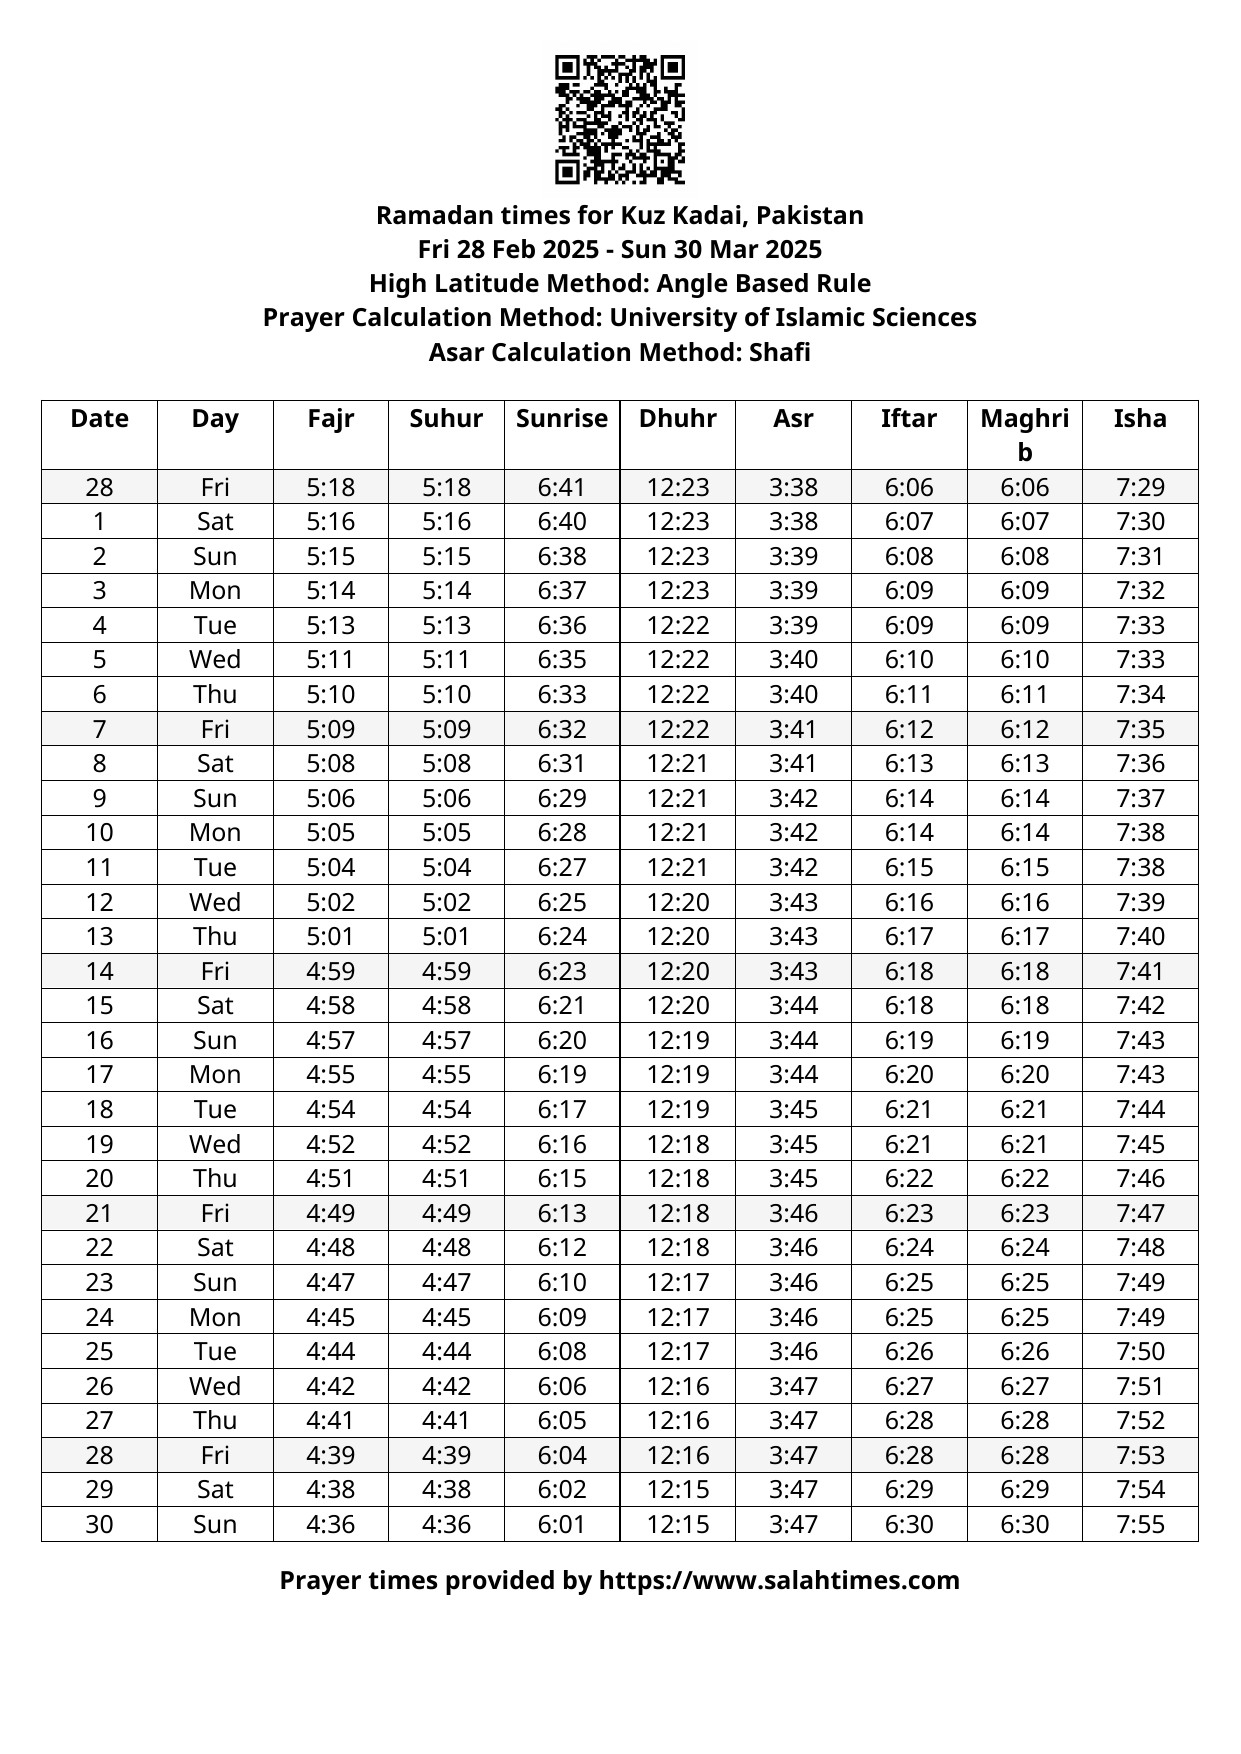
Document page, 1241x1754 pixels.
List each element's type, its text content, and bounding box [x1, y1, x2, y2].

table_cell 4:39 [389, 1438, 504, 1472]
table_cell 6:17 [505, 1092, 619, 1126]
table_cell 17 [42, 1058, 157, 1091]
table_cell 5:10 [274, 677, 388, 711]
table_cell 3:38 [736, 504, 851, 538]
table_cell 12:22 [621, 643, 735, 676]
table_cell 4:48 [274, 1231, 388, 1264]
table_cell 12:23 [621, 504, 735, 538]
table_cell Thu [158, 1404, 273, 1437]
table_cell Sat [158, 504, 273, 538]
table_cell 6:14 [852, 781, 967, 814]
table_cell 4:47 [274, 1265, 388, 1299]
table_cell 5:06 [389, 781, 504, 814]
table_cell 6:17 [968, 919, 1082, 953]
table_cell 12:16 [621, 1438, 735, 1472]
table_cell 4:51 [389, 1161, 504, 1195]
table_cell Wed [158, 885, 273, 918]
table_cell 4:51 [274, 1161, 388, 1195]
table_header Fajr [274, 401, 388, 469]
text Fri 28 Feb 2025 - Sun 30 Mar 2025 [42, 232, 1198, 266]
table_cell 12:17 [621, 1334, 735, 1368]
table_cell 6:20 [852, 1058, 967, 1091]
table_cell 6:22 [852, 1161, 967, 1195]
table_cell 26 [42, 1369, 157, 1402]
table_cell 7:38 [1083, 850, 1198, 884]
table_cell 3:43 [736, 885, 851, 918]
table_cell 3:42 [736, 781, 851, 814]
table_cell 5 [42, 643, 157, 676]
table_cell 6:18 [968, 989, 1082, 1022]
table_header Iftar [852, 401, 967, 469]
table_cell 3:46 [736, 1265, 851, 1299]
table_cell 3:44 [736, 989, 851, 1022]
table_cell 19 [42, 1127, 157, 1160]
table_cell 4:54 [274, 1092, 388, 1126]
table_cell 21 [42, 1196, 157, 1229]
table_cell 5:06 [274, 781, 388, 814]
table_cell 4:47 [389, 1265, 504, 1299]
table_cell 4 [42, 608, 157, 642]
table_cell 12:23 [621, 470, 735, 503]
table_cell 3:46 [736, 1334, 851, 1368]
table_cell 7:35 [1083, 712, 1198, 745]
table_cell 6:19 [852, 1023, 967, 1057]
table_cell 12:18 [621, 1161, 735, 1195]
table_cell Fri [158, 1196, 273, 1229]
table_cell 5:13 [274, 608, 388, 642]
table_cell 6:27 [505, 850, 619, 884]
table_cell 6:13 [505, 1196, 619, 1229]
table_cell Fri [158, 712, 273, 745]
table_cell 6:15 [852, 850, 967, 884]
table_cell 6:27 [852, 1369, 967, 1402]
table_cell 5:14 [389, 574, 504, 607]
table_cell Sat [158, 746, 273, 780]
table_cell 12:22 [621, 608, 735, 642]
table_cell 6:25 [968, 1265, 1082, 1299]
table_cell 5:08 [274, 746, 388, 780]
table_cell 6:14 [968, 781, 1082, 814]
table_cell 12:19 [621, 1058, 735, 1091]
table_cell 4:54 [389, 1092, 504, 1126]
table_cell 5:05 [274, 816, 388, 849]
table_cell 4:45 [274, 1300, 388, 1333]
table_cell 12 [42, 885, 157, 918]
table_cell 4:48 [389, 1231, 504, 1264]
table_cell 6:08 [852, 539, 967, 572]
table_cell 6:25 [852, 1265, 967, 1299]
table_cell 7:50 [1083, 1334, 1198, 1368]
table_cell 6:31 [505, 746, 619, 780]
table_cell 5:05 [389, 816, 504, 849]
table_cell 3:43 [736, 954, 851, 987]
table_cell 24 [42, 1300, 157, 1333]
table_cell 7:34 [1083, 677, 1198, 711]
table_header Asr [736, 401, 851, 469]
table_cell 4:55 [274, 1058, 388, 1091]
table_cell 6:28 [505, 816, 619, 849]
table_cell Mon [158, 574, 273, 607]
table_cell 7:36 [1083, 746, 1198, 780]
table_cell 5:02 [389, 885, 504, 918]
table_cell 6:35 [505, 643, 619, 676]
table_cell 6:10 [852, 643, 967, 676]
table_cell 7:43 [1083, 1058, 1198, 1091]
table_cell 7:49 [1083, 1300, 1198, 1333]
table_cell 6:10 [505, 1265, 619, 1299]
table_cell 9 [42, 781, 157, 814]
table_cell 5:08 [389, 746, 504, 780]
table_cell 6:21 [505, 989, 619, 1022]
table_cell 6:13 [968, 746, 1082, 780]
table_cell 12:20 [621, 885, 735, 918]
table_cell Sun [158, 781, 273, 814]
table_cell 7:32 [1083, 574, 1198, 607]
table_cell 5:09 [389, 712, 504, 745]
table_cell 25 [42, 1334, 157, 1368]
table_cell 3:40 [736, 677, 851, 711]
table_cell 4:39 [274, 1438, 388, 1472]
table_cell 6:25 [505, 885, 619, 918]
table_cell 3:47 [736, 1507, 851, 1541]
table_cell 30 [42, 1507, 157, 1541]
table_cell 6:15 [505, 1161, 619, 1195]
table_cell 6:20 [968, 1058, 1082, 1091]
table_cell 3:39 [736, 539, 851, 572]
table_cell 6:12 [505, 1231, 619, 1264]
table_cell 6:06 [505, 1369, 619, 1402]
table_cell 7:55 [1083, 1507, 1198, 1541]
table_cell 1 [42, 504, 157, 538]
table_cell 6:25 [968, 1300, 1082, 1333]
table_cell 6:16 [505, 1127, 619, 1160]
table_cell Sun [158, 1507, 273, 1541]
table_cell 6:28 [852, 1438, 967, 1472]
table_cell 4:42 [389, 1369, 504, 1402]
table_cell 5:15 [274, 539, 388, 572]
table_cell 6:07 [852, 504, 967, 538]
table_cell Wed [158, 643, 273, 676]
table_cell 5:18 [274, 470, 388, 503]
table_cell 5:16 [274, 504, 388, 538]
table_cell 7:42 [1083, 989, 1198, 1022]
table_cell Fri [158, 1438, 273, 1472]
text Prayer times provided by https://www.salahtimes.com [42, 1563, 1198, 1597]
table_header Day [158, 401, 273, 469]
table_cell 6:23 [505, 954, 619, 987]
table_cell 4:52 [274, 1127, 388, 1160]
table_cell Sun [158, 1023, 273, 1057]
table_cell 4:59 [389, 954, 504, 987]
table_cell 12:23 [621, 539, 735, 572]
table_cell 6:12 [852, 712, 967, 745]
table_cell 6:21 [852, 1092, 967, 1126]
table_cell 7:37 [1083, 781, 1198, 814]
table_cell 3:39 [736, 608, 851, 642]
table_cell Fri [158, 954, 273, 987]
table_cell 6:17 [852, 919, 967, 953]
table_cell 7:39 [1083, 885, 1198, 918]
table_cell 6:11 [968, 677, 1082, 711]
table_cell 4:38 [274, 1473, 388, 1506]
table_cell 6:09 [505, 1300, 619, 1333]
picture [542, 41, 699, 198]
table_cell 7:33 [1083, 643, 1198, 676]
table_cell 12:18 [621, 1127, 735, 1160]
table_cell 3:47 [736, 1369, 851, 1402]
table_cell 4:57 [274, 1023, 388, 1057]
table_cell 5:01 [389, 919, 504, 953]
table_cell 6:23 [852, 1196, 967, 1229]
table_cell 3:38 [736, 470, 851, 503]
table_cell 6:29 [505, 781, 619, 814]
table_cell 7 [42, 712, 157, 745]
table_cell 6:19 [505, 1058, 619, 1091]
table_cell 12:20 [621, 919, 735, 953]
table_cell 3:39 [736, 574, 851, 607]
table_header Sunrise [505, 401, 619, 469]
table_cell 12:19 [621, 1023, 735, 1057]
table_cell 6:24 [852, 1231, 967, 1264]
table_cell 6:36 [505, 608, 619, 642]
table_cell 13 [42, 919, 157, 953]
table_cell Fri [158, 470, 273, 503]
table_cell 2 [42, 539, 157, 572]
table_cell 3:46 [736, 1300, 851, 1333]
table_cell 12:15 [621, 1473, 735, 1506]
table_cell 4:52 [389, 1127, 504, 1160]
table_cell 5:04 [274, 850, 388, 884]
table_cell 6:38 [505, 539, 619, 572]
table_cell 6:11 [852, 677, 967, 711]
table_cell 7:49 [1083, 1265, 1198, 1299]
table_cell 12:20 [621, 989, 735, 1022]
table_cell 10 [42, 816, 157, 849]
table_cell 3:46 [736, 1231, 851, 1264]
table_cell 3:41 [736, 712, 851, 745]
table_cell 12:22 [621, 677, 735, 711]
table_cell 3:47 [736, 1404, 851, 1437]
table_cell 6:30 [852, 1507, 967, 1541]
table_cell Wed [158, 1127, 273, 1160]
table_cell 7:53 [1083, 1438, 1198, 1472]
table_cell 6:29 [852, 1473, 967, 1506]
table_cell 4:45 [389, 1300, 504, 1333]
table_cell 6:09 [852, 608, 967, 642]
table_cell 6:08 [505, 1334, 619, 1368]
table_cell 7:43 [1083, 1023, 1198, 1057]
table_cell Sat [158, 1473, 273, 1506]
table_cell Sat [158, 989, 273, 1022]
table_cell Sun [158, 539, 273, 572]
table_cell 5:01 [274, 919, 388, 953]
table_cell 7:48 [1083, 1231, 1198, 1264]
table_cell 6:14 [852, 816, 967, 849]
table_cell Tue [158, 1092, 273, 1126]
table_cell 12:22 [621, 712, 735, 745]
table_cell 6:26 [852, 1334, 967, 1368]
table_cell 6:16 [968, 885, 1082, 918]
table_cell 4:44 [389, 1334, 504, 1368]
table_cell 3:45 [736, 1127, 851, 1160]
text High Latitude Method: Angle Based Rule [42, 266, 1198, 300]
table_cell 7:30 [1083, 504, 1198, 538]
table_header Isha [1083, 401, 1198, 469]
table_cell 11 [42, 850, 157, 884]
table_cell 6:14 [968, 816, 1082, 849]
table_cell 4:59 [274, 954, 388, 987]
table_cell 6:18 [852, 954, 967, 987]
table_cell 6:18 [968, 954, 1082, 987]
table_cell 6:40 [505, 504, 619, 538]
table_header Dhuhr [621, 401, 735, 469]
table_cell 6:06 [968, 470, 1082, 503]
table_cell Tue [158, 850, 273, 884]
table_cell Mon [158, 816, 273, 849]
table_cell 23 [42, 1265, 157, 1299]
table_cell 6:10 [968, 643, 1082, 676]
table_cell 3:42 [736, 816, 851, 849]
table_cell 4:55 [389, 1058, 504, 1091]
table_cell 28 [42, 470, 157, 503]
table_cell 4:42 [274, 1369, 388, 1402]
table_cell 6:08 [968, 539, 1082, 572]
table_cell 7:51 [1083, 1369, 1198, 1402]
table_cell 6:06 [852, 470, 967, 503]
table_cell 7:40 [1083, 919, 1198, 953]
table_cell 7:45 [1083, 1127, 1198, 1160]
table_cell 8 [42, 746, 157, 780]
table_cell 3:43 [736, 919, 851, 953]
table_cell 6:33 [505, 677, 619, 711]
table_cell 6:09 [852, 574, 967, 607]
table_cell 29 [42, 1473, 157, 1506]
table_cell 3:47 [736, 1438, 851, 1472]
table_cell 7:31 [1083, 539, 1198, 572]
table_cell 3:47 [736, 1473, 851, 1506]
table_cell 3:44 [736, 1023, 851, 1057]
table_cell 12:21 [621, 850, 735, 884]
table_header Maghrib [968, 401, 1082, 469]
table_cell 12:21 [621, 746, 735, 780]
table_cell 6:04 [505, 1438, 619, 1472]
table_cell 6:09 [968, 574, 1082, 607]
table_cell 5:11 [274, 643, 388, 676]
table_cell 3:45 [736, 1161, 851, 1195]
table_cell 3:40 [736, 643, 851, 676]
table_cell 4:49 [389, 1196, 504, 1229]
table_cell Thu [158, 919, 273, 953]
text Prayer Calculation Method: University of Islamic Sciences [42, 300, 1198, 334]
table_cell 5:02 [274, 885, 388, 918]
table_cell 18 [42, 1092, 157, 1126]
table_cell 3:42 [736, 850, 851, 884]
table_cell Tue [158, 1334, 273, 1368]
table_cell Sun [158, 1265, 273, 1299]
table_cell 15 [42, 989, 157, 1022]
table_cell 3:44 [736, 1058, 851, 1091]
table_cell 4:49 [274, 1196, 388, 1229]
table_cell 7:41 [1083, 954, 1198, 987]
table_cell 3 [42, 574, 157, 607]
table_cell 6:28 [852, 1404, 967, 1437]
table_cell 12:21 [621, 781, 735, 814]
table_cell 6:25 [852, 1300, 967, 1333]
table_cell 5:16 [389, 504, 504, 538]
text Ramadan times for Kuz Kadai, Pakistan [42, 198, 1198, 232]
table_cell 7:29 [1083, 470, 1198, 503]
table_cell 7:54 [1083, 1473, 1198, 1506]
table_cell 5:15 [389, 539, 504, 572]
table_cell 12:18 [621, 1231, 735, 1264]
table_cell 4:57 [389, 1023, 504, 1057]
table_cell Thu [158, 677, 273, 711]
table_cell 12:17 [621, 1300, 735, 1333]
table_cell 5:13 [389, 608, 504, 642]
table_cell 5:14 [274, 574, 388, 607]
table_cell 12:21 [621, 816, 735, 849]
table_cell 6:24 [505, 919, 619, 953]
table_cell 4:41 [274, 1404, 388, 1437]
table_cell 6:41 [505, 470, 619, 503]
table_cell 6:21 [852, 1127, 967, 1160]
table_cell 6:27 [968, 1369, 1082, 1402]
table_cell 6:12 [968, 712, 1082, 745]
table_cell 6:29 [968, 1473, 1082, 1506]
table_cell 6:37 [505, 574, 619, 607]
table_cell 5:04 [389, 850, 504, 884]
table_cell 5:10 [389, 677, 504, 711]
table_cell 6:22 [968, 1161, 1082, 1195]
table_cell 6:02 [505, 1473, 619, 1506]
table_cell 6:16 [852, 885, 967, 918]
table_cell 7:44 [1083, 1092, 1198, 1126]
table_cell 6:28 [968, 1404, 1082, 1437]
table_cell 4:58 [389, 989, 504, 1022]
table_cell 4:36 [389, 1507, 504, 1541]
table_cell 4:44 [274, 1334, 388, 1368]
table_cell 7:38 [1083, 816, 1198, 849]
table_cell 12:16 [621, 1404, 735, 1437]
table_cell 12:20 [621, 954, 735, 987]
table_cell 7:52 [1083, 1404, 1198, 1437]
table_cell 12:18 [621, 1196, 735, 1229]
table_cell 22 [42, 1231, 157, 1264]
table_cell 6:05 [505, 1404, 619, 1437]
table_cell 6:01 [505, 1507, 619, 1541]
table_cell 7:46 [1083, 1161, 1198, 1195]
table_cell 6:30 [968, 1507, 1082, 1541]
table_cell 14 [42, 954, 157, 987]
table_cell 6:13 [852, 746, 967, 780]
table_cell 4:38 [389, 1473, 504, 1506]
table_cell 7:33 [1083, 608, 1198, 642]
table_cell 6:15 [968, 850, 1082, 884]
table_cell 6:07 [968, 504, 1082, 538]
table_cell 6:20 [505, 1023, 619, 1057]
table_cell 12:15 [621, 1507, 735, 1541]
table_cell 12:17 [621, 1265, 735, 1299]
table_cell 3:46 [736, 1196, 851, 1229]
table_cell 6 [42, 677, 157, 711]
table_cell 3:45 [736, 1092, 851, 1126]
table_cell 5:18 [389, 470, 504, 503]
table_cell Mon [158, 1058, 273, 1091]
table_cell 12:19 [621, 1092, 735, 1126]
table_cell 6:21 [968, 1092, 1082, 1126]
table_cell 12:23 [621, 574, 735, 607]
table_cell 6:19 [968, 1023, 1082, 1057]
table_cell 7:47 [1083, 1196, 1198, 1229]
table_cell 27 [42, 1404, 157, 1437]
table_cell 20 [42, 1161, 157, 1195]
table_cell 5:09 [274, 712, 388, 745]
table_cell 6:23 [968, 1196, 1082, 1229]
table_cell Sat [158, 1231, 273, 1264]
table_cell 12:16 [621, 1369, 735, 1402]
table_cell Mon [158, 1300, 273, 1333]
table_cell 6:28 [968, 1438, 1082, 1472]
table_cell 6:21 [968, 1127, 1082, 1160]
table_cell Tue [158, 608, 273, 642]
table_cell 3:41 [736, 746, 851, 780]
table_cell 4:58 [274, 989, 388, 1022]
table_cell 16 [42, 1023, 157, 1057]
table_cell 5:11 [389, 643, 504, 676]
table_cell 6:09 [968, 608, 1082, 642]
table_header Suhur [389, 401, 504, 469]
table_header Date [42, 401, 157, 469]
table_cell 6:18 [852, 989, 967, 1022]
table_cell Wed [158, 1369, 273, 1402]
table_cell 6:32 [505, 712, 619, 745]
text Asar Calculation Method: Shafi [42, 334, 1198, 368]
table_cell Thu [158, 1161, 273, 1195]
table_cell 4:36 [274, 1507, 388, 1541]
table_cell 28 [42, 1438, 157, 1472]
table_cell 6:26 [968, 1334, 1082, 1368]
table_cell 6:24 [968, 1231, 1082, 1264]
table_cell 4:41 [389, 1404, 504, 1437]
